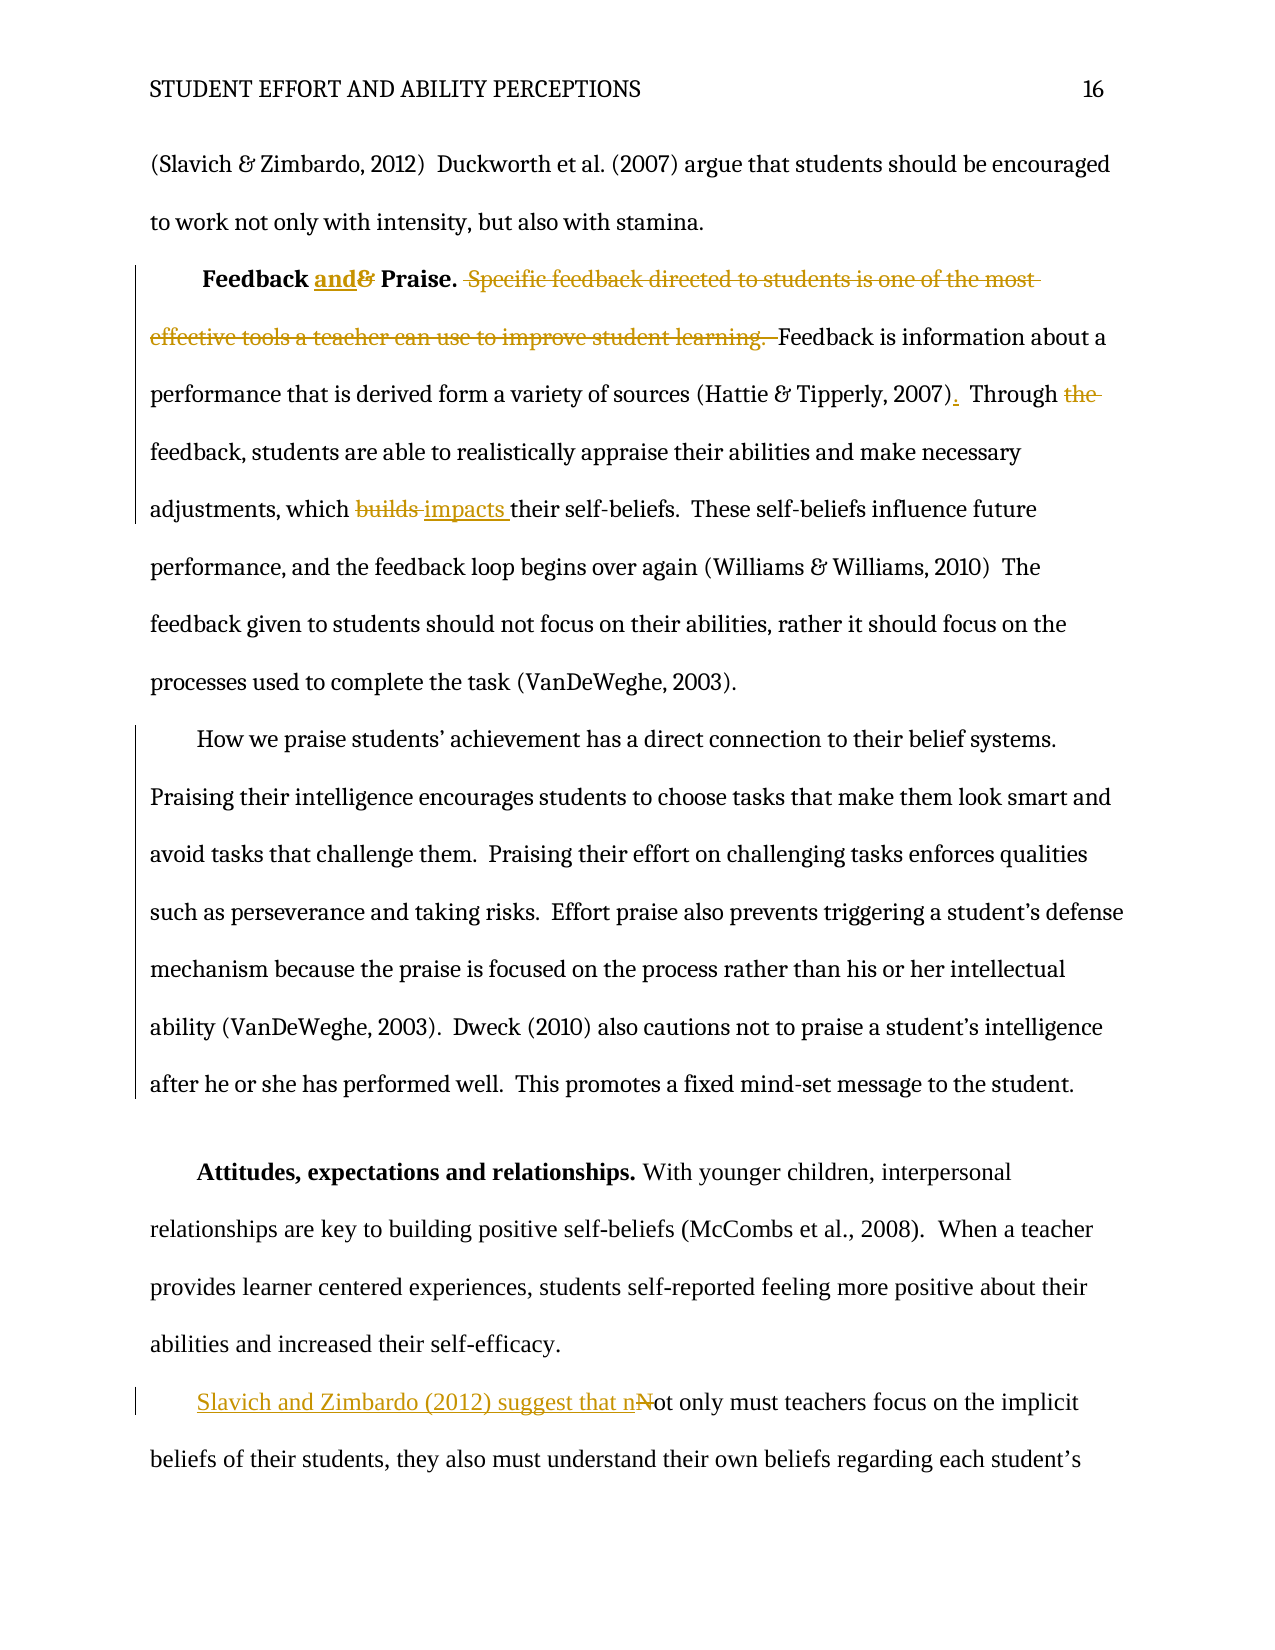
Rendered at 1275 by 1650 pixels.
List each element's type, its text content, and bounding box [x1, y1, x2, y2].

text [150, 1387, 1125, 1473]
text How we praise students’ achievement has a direct connection to their belief systems. Praising their intelligence encourages students to choose tasks that make them look smart and avoid tasks that challenge them. Praising their effort on challenging tasks enforces qualities such as perseverance and taking risks. Effort praise also prevents triggering a student’s defense mechanism because the praise is focused on the process rather than his or her intellectual ability (VanDeWeghe, 2003). Dweck (2010) also cautions not to praise a student’s intelligence after he or she has performed well. This promotes a fixed mind-set message to the student. [150, 725, 1125, 1099]
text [150, 150, 1125, 236]
text Feedback Praise. Feedback is information about a performance that is derived form a variety of sources (Hattie & Tipperly, 2007) Through feedback, students are able to realistically appraise their abilities and make necessary adjustments, which their self-beliefs. These self-beliefs influence future performance, and the feedback loop begins over again (Williams & Williams, 2010) The feedback given to students should not focus on their abilities, rather it should focus on the processes used to complete the task (VanDeWeghe, 2003). [150, 265, 1125, 696]
text Attitudes, expectations and relationships. With younger children, interpersonal relationships are key to building positive self-beliefs (McCombs et al., 2008). When a teacher provides learner centered experiences, students self-reported feeling more positive about their abilities and increased their self-efficacy. [150, 1157, 1125, 1358]
